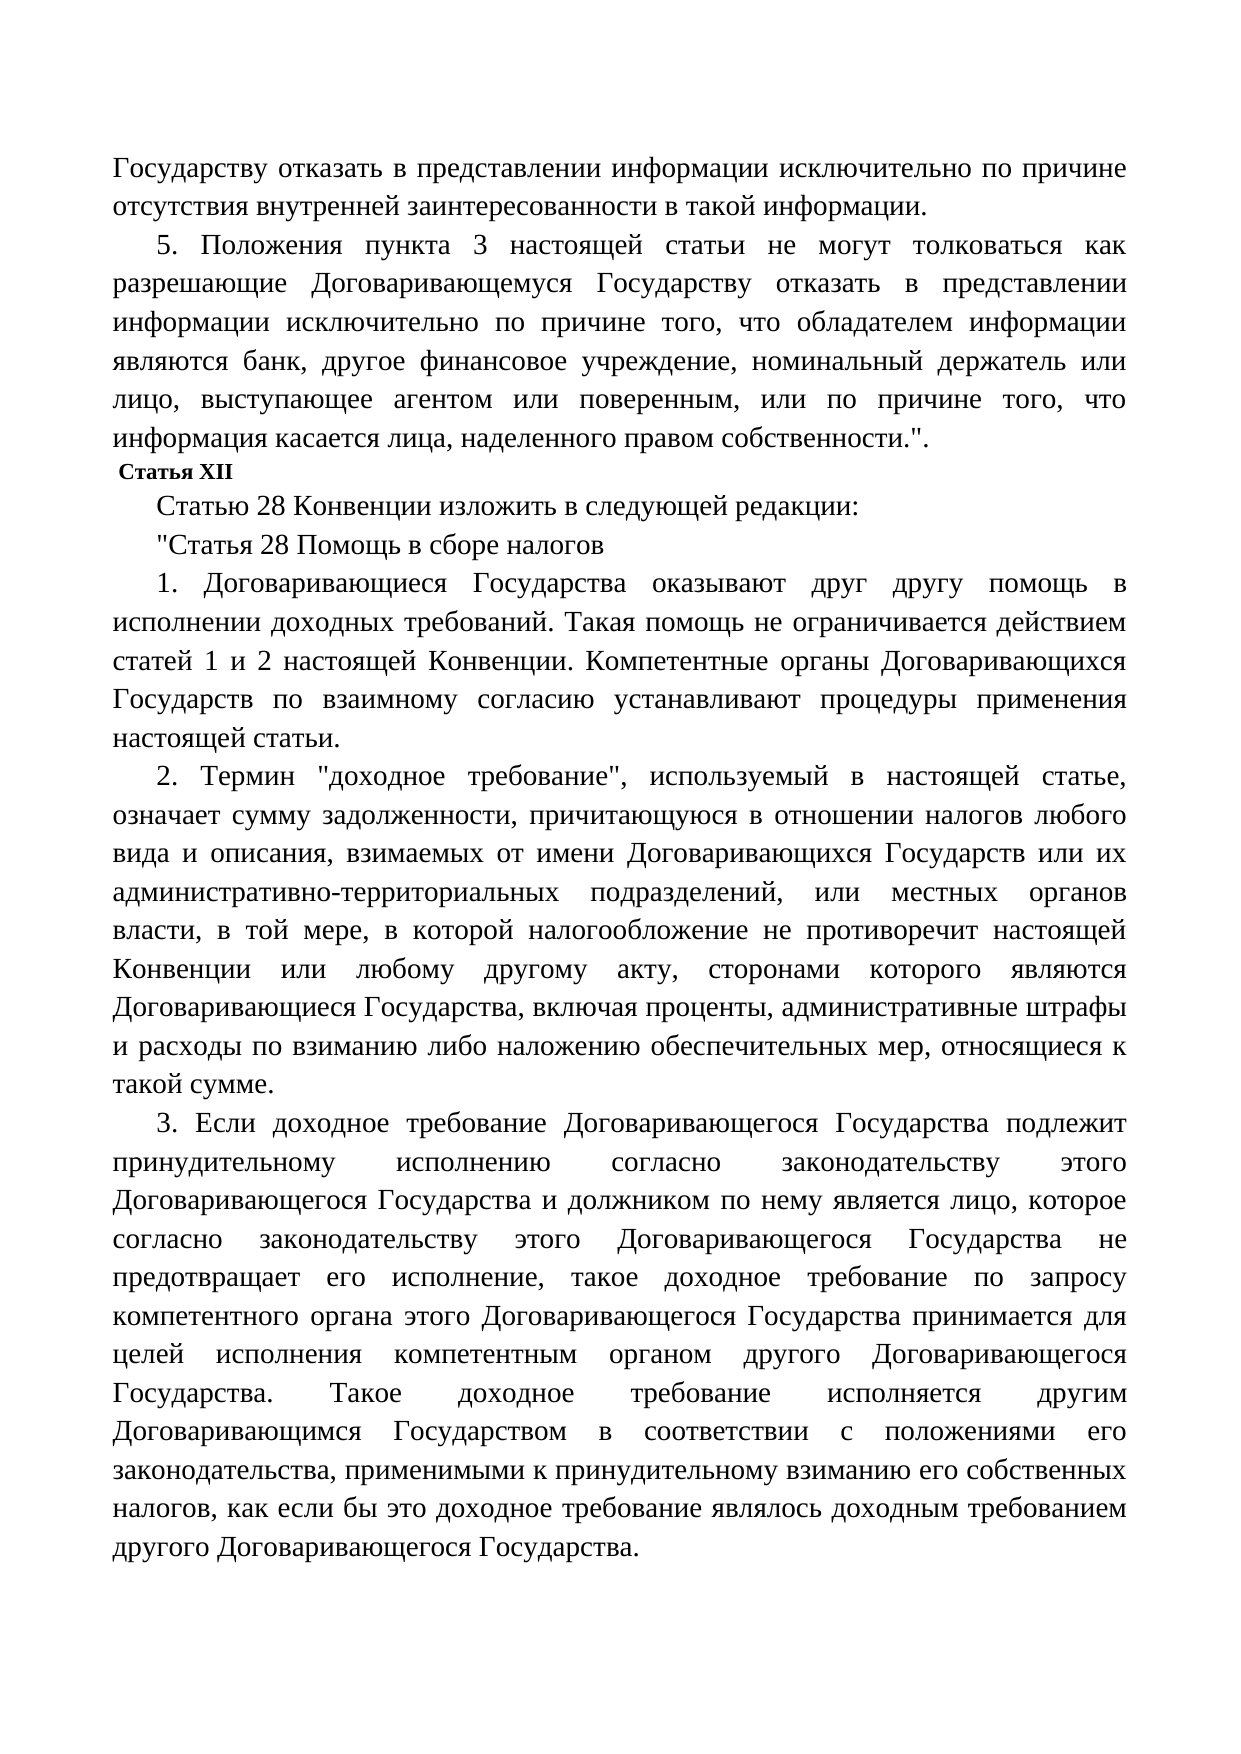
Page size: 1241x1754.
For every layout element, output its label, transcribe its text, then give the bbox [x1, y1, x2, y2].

text 2. Термин "доходное требование", используемый в настоящей статье, означает сумму задолженности, причитающуюся в отношении налогов любого вида и описания, взимаемых от имени Договаривающихся Государств или их административно-территориальных подразделений, или местных органов власти, в той мере, в которой налогообложение не противоречит настоящей Конвенции или любому другому акту, сторонами которого являются Договаривающиеся Государства, включая проценты, административные штрафы и расходы по взиманию либо наложению обеспечительных мер, относящиеся к такой сумме. [112, 758, 1128, 1100]
text 5. Положения пункта 3 настоящей статьи не могут толковаться как разрешающие Договаривающемуся Государству отказать в представлении информации исключительно по причине того, что обладателем информации являются банк, другое финансовое учреждение, номинальный держатель или лицо, выступающее агентом или поверенным, или по причине того, что информация касается лица, наделенного правом собственности.". [112, 227, 1128, 453]
text Статью 28 Конвенции изложить в следующей редакции: [112, 488, 1128, 522]
text 1. Договаривающиеся Государства оказывают друг другу помощь в исполнении доходных требований. Такая помощь не ограничивается действием статей 1 и 2 настоящей Конвенции. Компетентные органы Договаривающихся Государств по взаимному согласию устанавливают процедуры применения настоящей статьи. [112, 566, 1128, 753]
text 3. Если доходное требование Договаривающегося Государства подлежит принудительному исполнению согласно законодательству этого Договаривающегося Государства и должником по нему является лицо, которое согласно законодательству этого Договаривающегося Государства не предотвращает его исполнение, такое доходное требование по запросу компетентного органа этого Договаривающегося Государства принимается для целей исполнения компетентным органом другого Договаривающегося Государства. Такое доходное требование исполняется другим Договаривающимся Государством в соответствии с положениями его законодательства, применимыми к принудительному взиманию его собственных налогов, как если бы это доходное требование являлось доходным требованием другого Договаривающегося Государства. [112, 1105, 1128, 1563]
text Статья XII [112, 458, 1128, 485]
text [112, 150, 1128, 222]
text "Статья 28 Помощь в сборе налогов [112, 527, 1128, 561]
